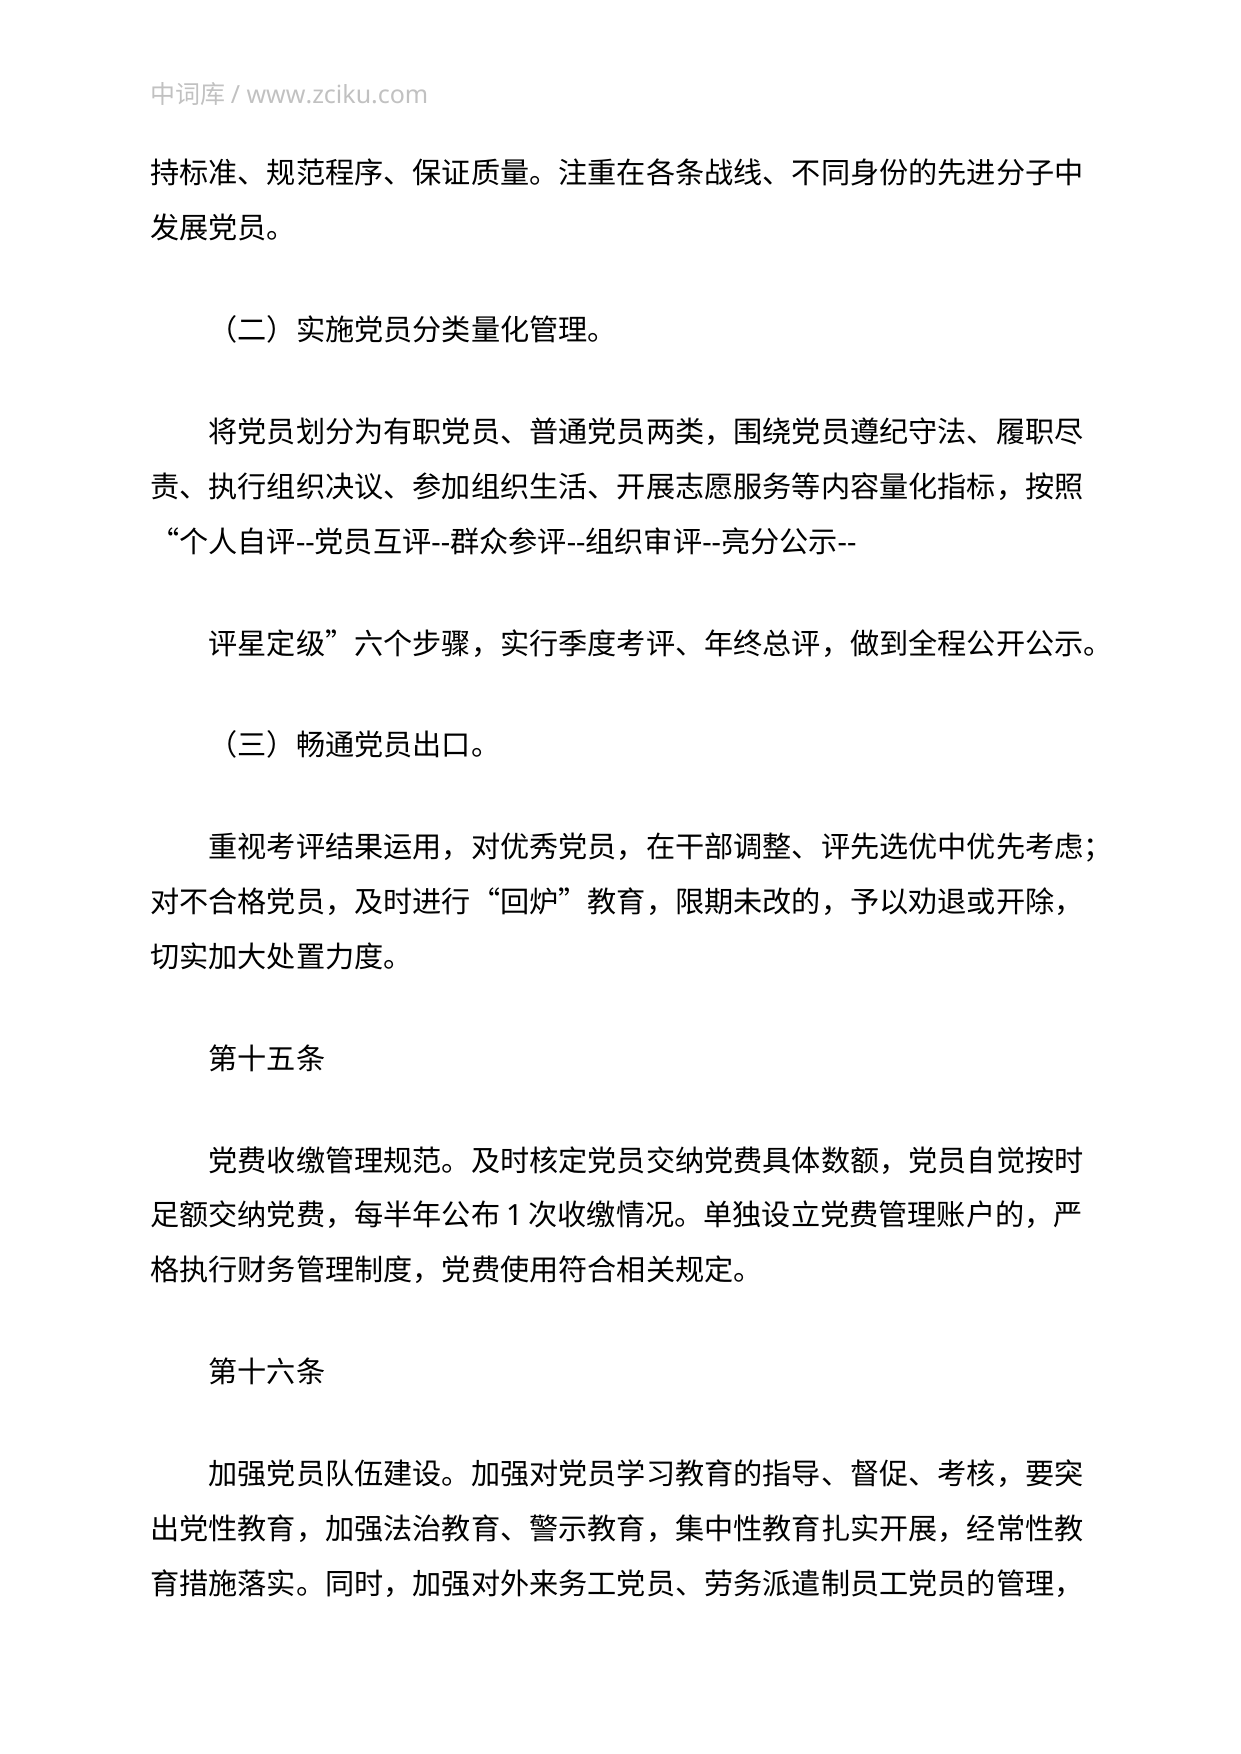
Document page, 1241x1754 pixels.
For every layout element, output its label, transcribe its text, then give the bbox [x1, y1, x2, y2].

text 第十六条 [150, 1349, 1090, 1391]
text 重视考评结果运用，对优秀党员，在干部调整、评先选优中优先考虑；对不合格党员，及时进行“回炉”教育，限期未改的，予以劝退或开除，切实加大处置力度。 [150, 824, 1090, 976]
text 第十五条 [150, 1035, 1090, 1078]
text 将党员划分为有职党员、普通党员两类，围绕党员遵纪守法、履职尽责、执行组织决议、参加组织生活、开展志愿服务等内容量化指标，按照“个人自评--党员互评--群众参评--组织审评--亮分公示-- [150, 408, 1090, 561]
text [150, 1451, 1090, 1603]
text （二）实施党员分类量化管理。 [150, 307, 1090, 349]
text 评星定级”六个步骤，实行季度考评、年终总评，做到全程公开公示。 [150, 620, 1090, 662]
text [150, 150, 1090, 247]
text （三）畅通党员出口。 [150, 722, 1090, 764]
text 党费收缴管理规范。及时核定党员交纳党费具体数额，党员自觉按时足额交纳党费，每半年公布1次收缴情况。单独设立党费管理账户的，严格执行财务管理制度，党费使用符合相关规定。 [150, 1137, 1090, 1289]
